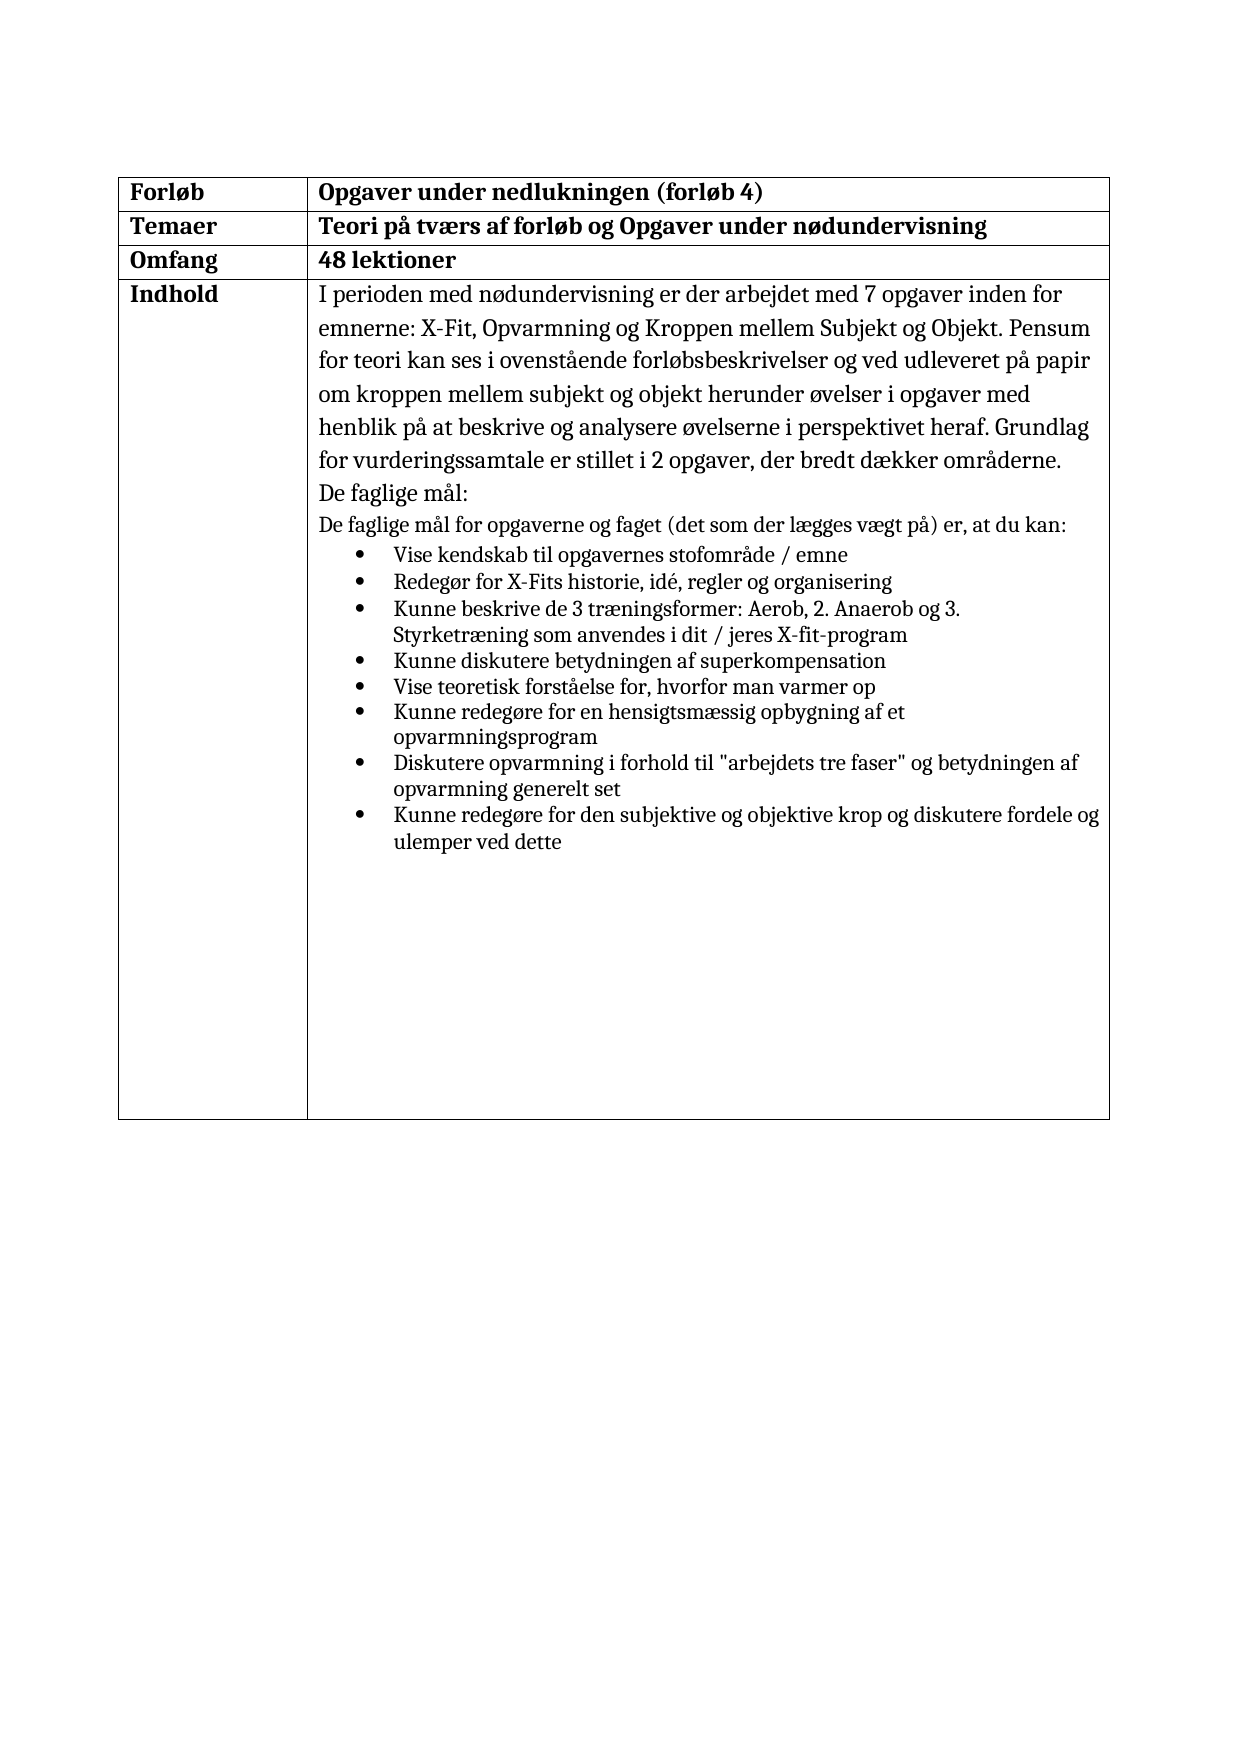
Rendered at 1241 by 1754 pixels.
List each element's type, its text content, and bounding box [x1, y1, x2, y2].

table_header Opgaver under nedlukningen (forløb 4) [308, 178, 1109, 211]
table_cell Indhold [119, 280, 307, 1119]
table_cell 48 lektioner [308, 246, 1109, 279]
table_cell Omfang [119, 246, 307, 279]
table_cell I perioden med nødundervisning er der arbejdet med 7 opgaver inden for emnerne: X-Fit, Opvarmning og Kroppen mellem Subjekt og Objekt. Pensum for teori kan ses i ovenstående forløbsbeskrivelser og ved udleveret på papir om kroppen mellem subjekt og objekt herunder øvelser i opgaver med henblik på at beskrive og analysere øvelserne i perspektivet heraf. Grundlag for vurderingssamtale er stillet i 2 opgaver, der bredt dækker områderne. De faglige mål: De faglige mål for opgaverne og faget (det som der lægges vægt på) er, at du kan: Vise kendskab til opgavernes stofområde / emne Redegør for X-Fits historie, idé, regler og organisering Kunne beskrive de 3 træningsformer: Aerob, 2. Anaerob og 3. Styrketræning som anvendes i dit / jeres X-fit-program Kunne diskutere betydningen af superkompensation Vise teoretisk forståelse for, hvorfor man varmer op Kunne redegøre for en hensigtsmæssig opbygning af et opvarmningsprogram Diskutere opvarmning i forhold til "arbejdets tre faser" og betydningen af opvarmning generelt set Kunne redegøre for den subjektive og objektive krop og diskutere fordele og ulemper ved dette [308, 280, 1109, 1119]
table_header Forløb [119, 178, 307, 211]
table_cell Teori på tværs af forløb og Opgaver under nødundervisning [308, 212, 1109, 245]
table_cell Temaer [119, 212, 307, 245]
